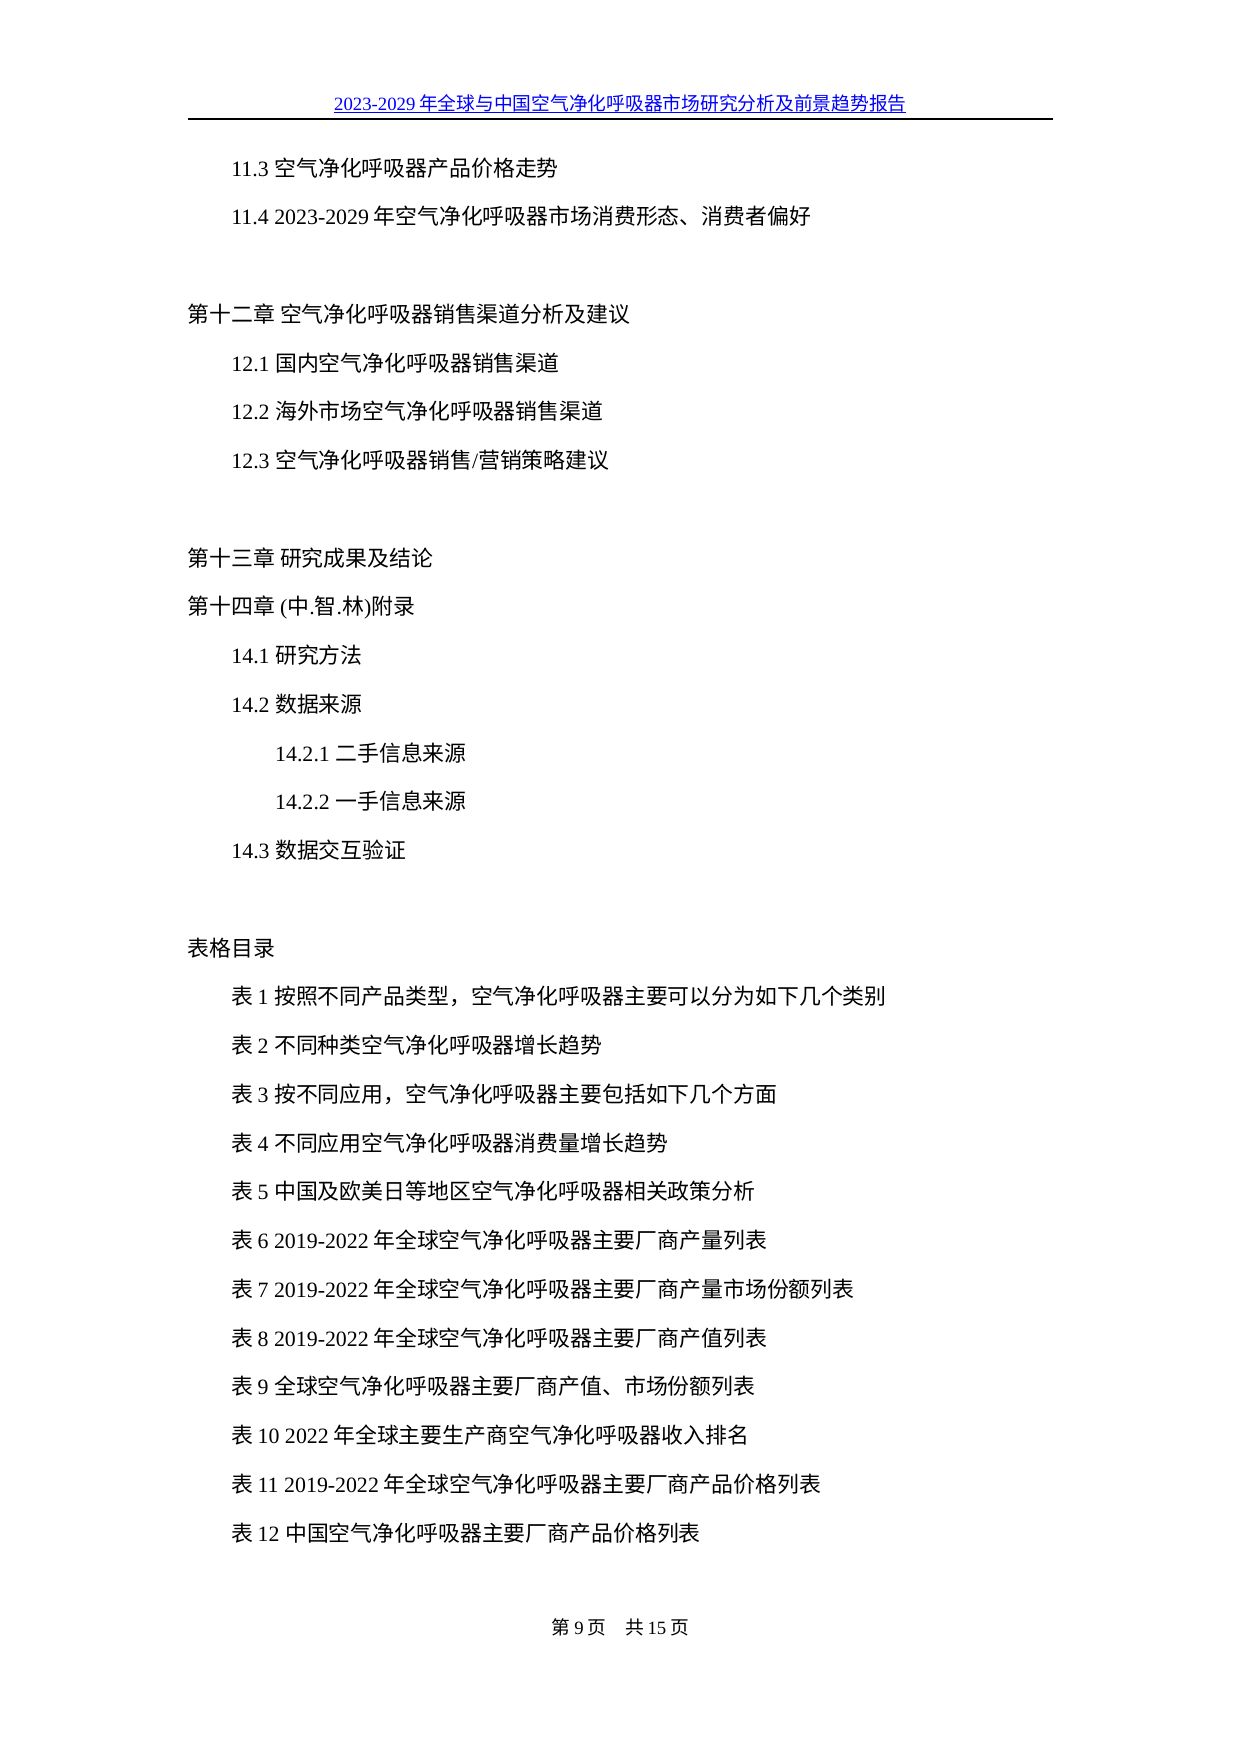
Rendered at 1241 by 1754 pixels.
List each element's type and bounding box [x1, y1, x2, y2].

text [187, 150, 1053, 1548]
